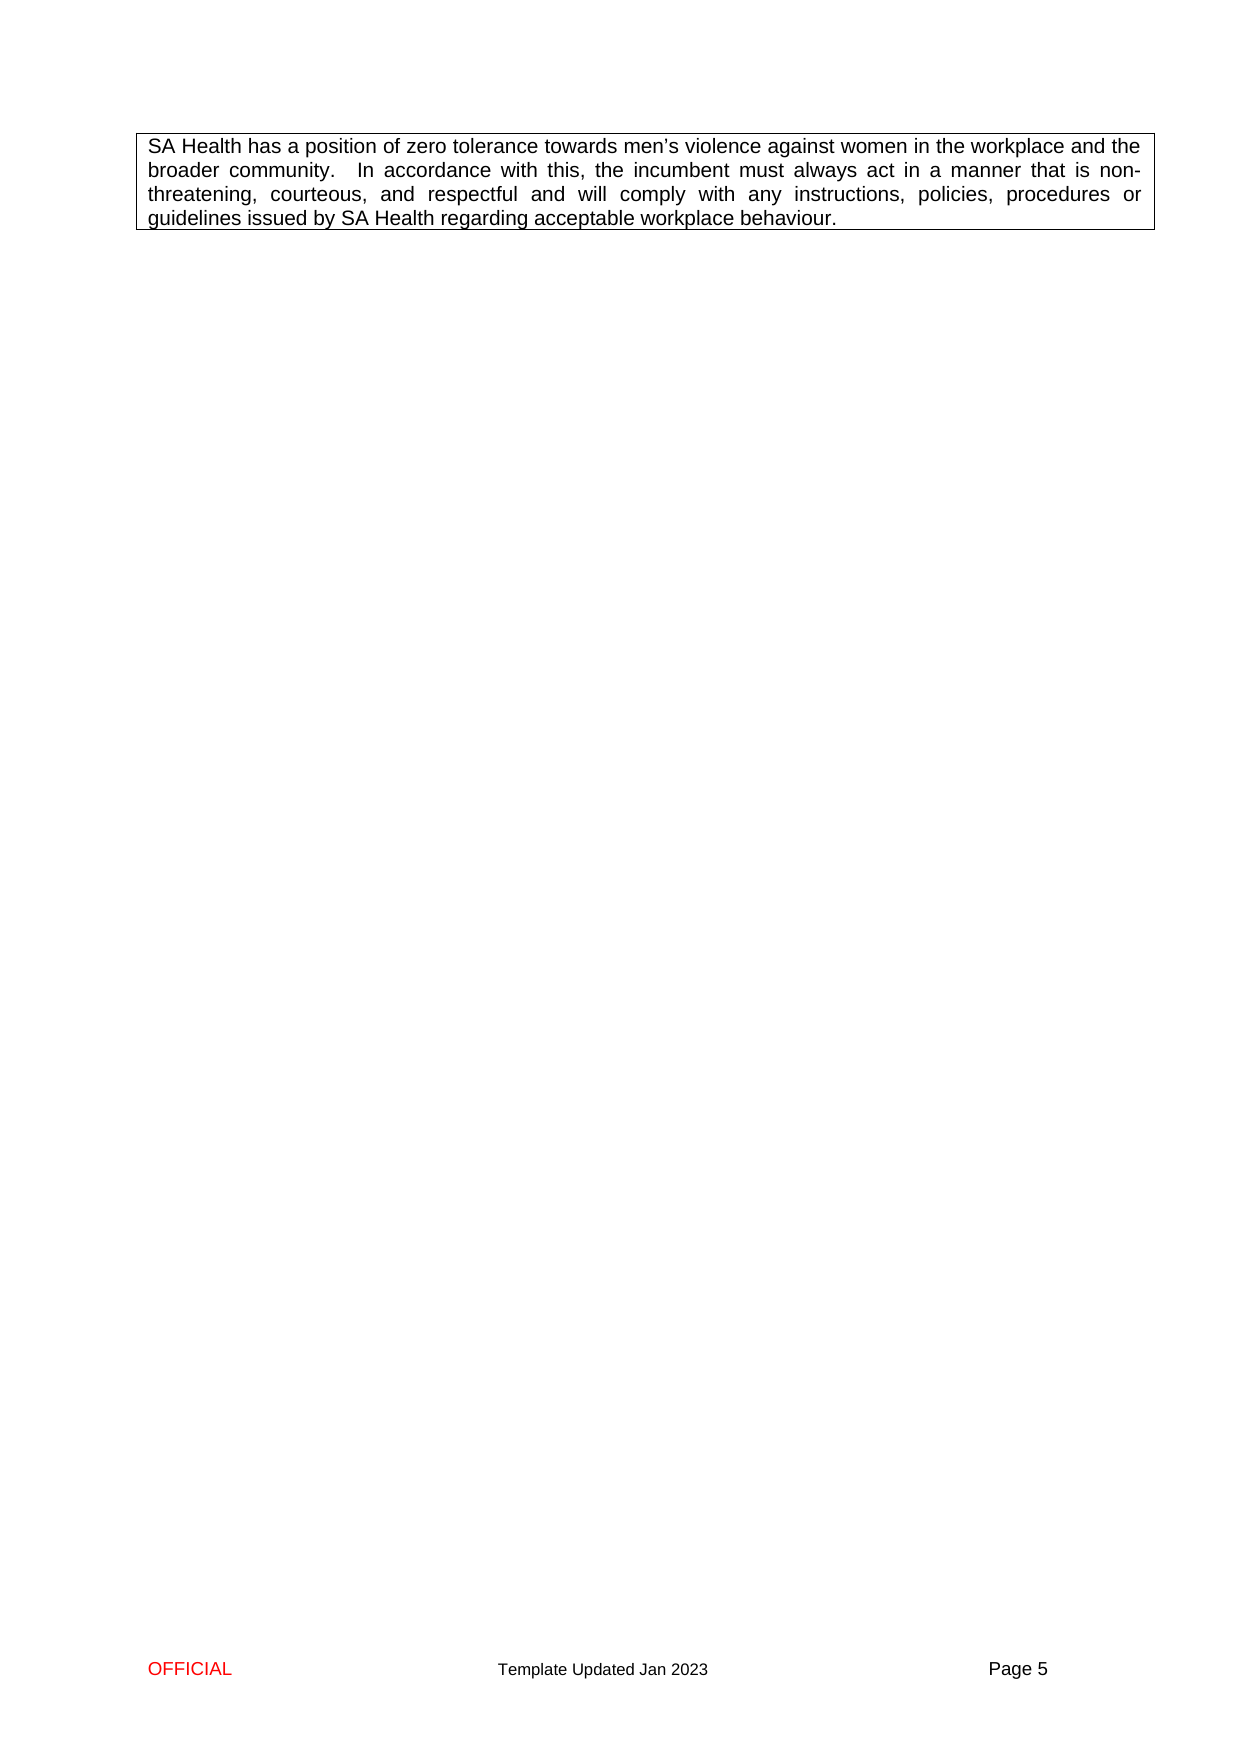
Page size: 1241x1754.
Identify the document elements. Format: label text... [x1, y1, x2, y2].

table_cell SA Health has a position of zero tolerance towards men’s violence against women in the workplace and the broader community. In accordance with this, the incumbent must always act in a manner that is non-threatening, courteous, and respectful and will comply with any instructions, policies, procedures or guidelines issued by SA Health regarding acceptable workplace behaviour. [137, 134, 1154, 229]
